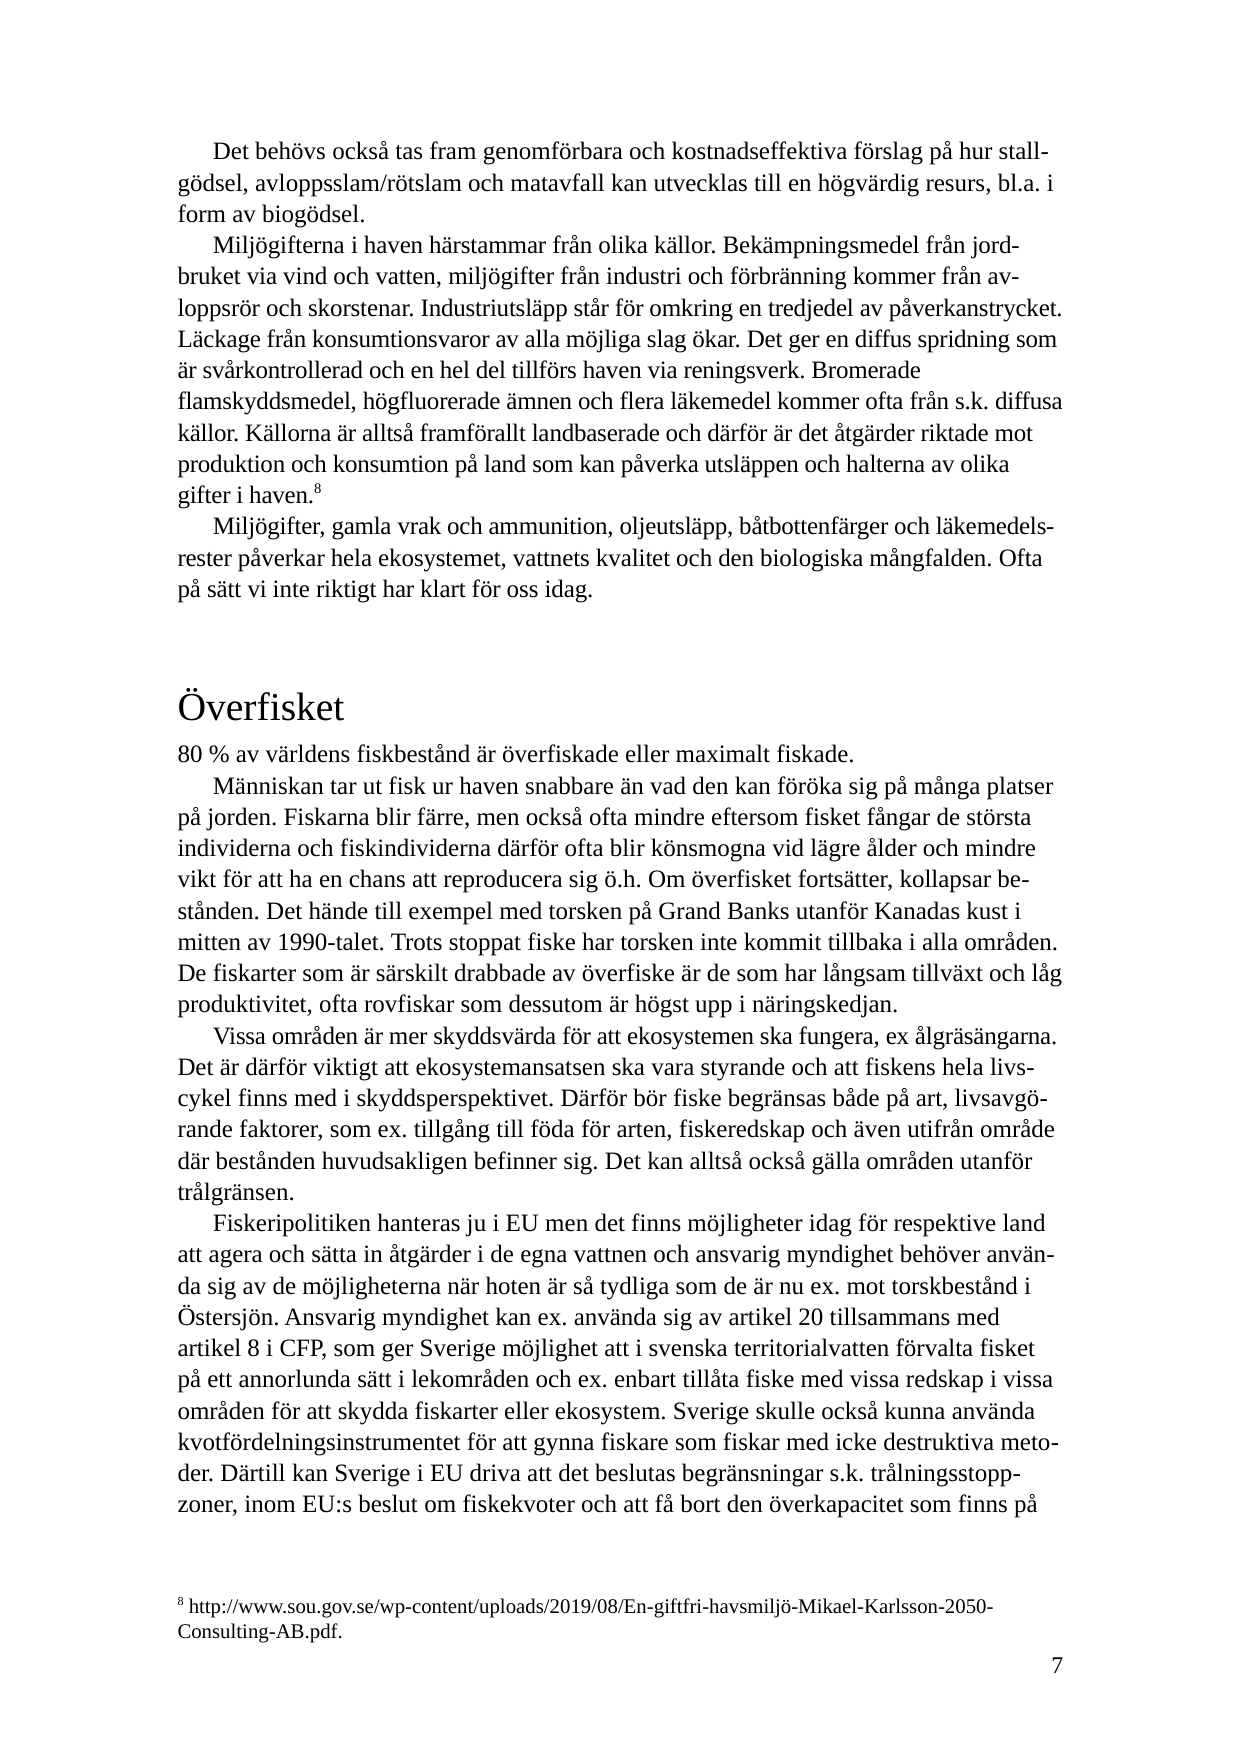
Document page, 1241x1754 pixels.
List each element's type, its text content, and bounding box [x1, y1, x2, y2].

text Miljögifter, gamla vrak och ammunition, oljeutsläpp, båtbottenfärger och läkemedelsrester påverkar hela ekosystemet, vattnets kvalitet och den biologiska mångfalden. Ofta på sätt vi inte riktigt har klart för oss idag. [177, 509, 1063, 603]
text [177, 1206, 1063, 1518]
text 80 % av världens fiskbestånd är överfiskade eller maximalt fiskade. [177, 737, 1063, 768]
subtitle Överfisket [177, 688, 1063, 729]
text Vissa områden är mer skyddsvärda för att ekosystemen ska fungera, ex ålgräsängarna. Det är därför viktigt att ekosystemansatsen ska vara styrande och att fiskens hela livscykel finns med i skyddsperspektivet. Därför bör fiske begränsas både på art, livsavgörande faktorer, som ex. tillgång till föda för arten, fiskeredskap och även utifrån område där bestånden huvudsakligen befinner sig. Det kan alltså också gälla områden utanför trålgränsen. [177, 1018, 1063, 1206]
text Människan tar ut fisk ur haven snabbare än vad den kan föröka sig på många platser på jorden. Fiskarna blir färre, men också ofta mindre eftersom fisket fångar de största individerna och fiskindividerna därför ofta blir könsmogna vid lägre ålder och mindre vikt för att ha en chans att reproducera sig ö.h. Om överfisket fortsätter, kollapsar bestånden. Det hände till exempel med torsken på Grand Banks utanför Kanadas kust i mitten av 1990-talet. Trots stoppat fiske har torsken inte kommit tillbaka i alla områden. De fiskarter som är särskilt drabbade av överfiske är de som har långsam tillväxt och låg produktivitet, ofta rovfiskar som dessutom är högst upp i näringskedjan. [177, 768, 1063, 1018]
text Miljögifterna i haven härstammar från olika källor. Bekämpningsmedel från jordbruket via vind och vatten, miljögifter från industri och förbränning kommer från avloppsrör och skorstenar. Industriutsläpp står för omkring en tredjedel av påverkanstrycket. Läckage från konsumtionsvaror av alla möjliga slag ökar. Det ger en diffus spridning som är svårkontrollerad och en hel del tillförs haven via reningsverk. Bromerade flamskyddsmedel, högfluorerade ämnen och flera läkemedel kommer ofta från s.k. diffusa källor. Källorna är alltså framförallt landbaserade och därför är det åtgärder riktade mot produktion och konsumtion på land som kan påverka utsläppen och halterna av olika gifter i haven. [177, 228, 1063, 509]
text Det behövs också tas fram genomförbara och kostnadseffektiva förslag på hur stallgödsel, avloppsslam/rötslam och matavfall kan utvecklas till en högvärdig resurs, bl.a. i form av biogödsel. [177, 134, 1063, 228]
